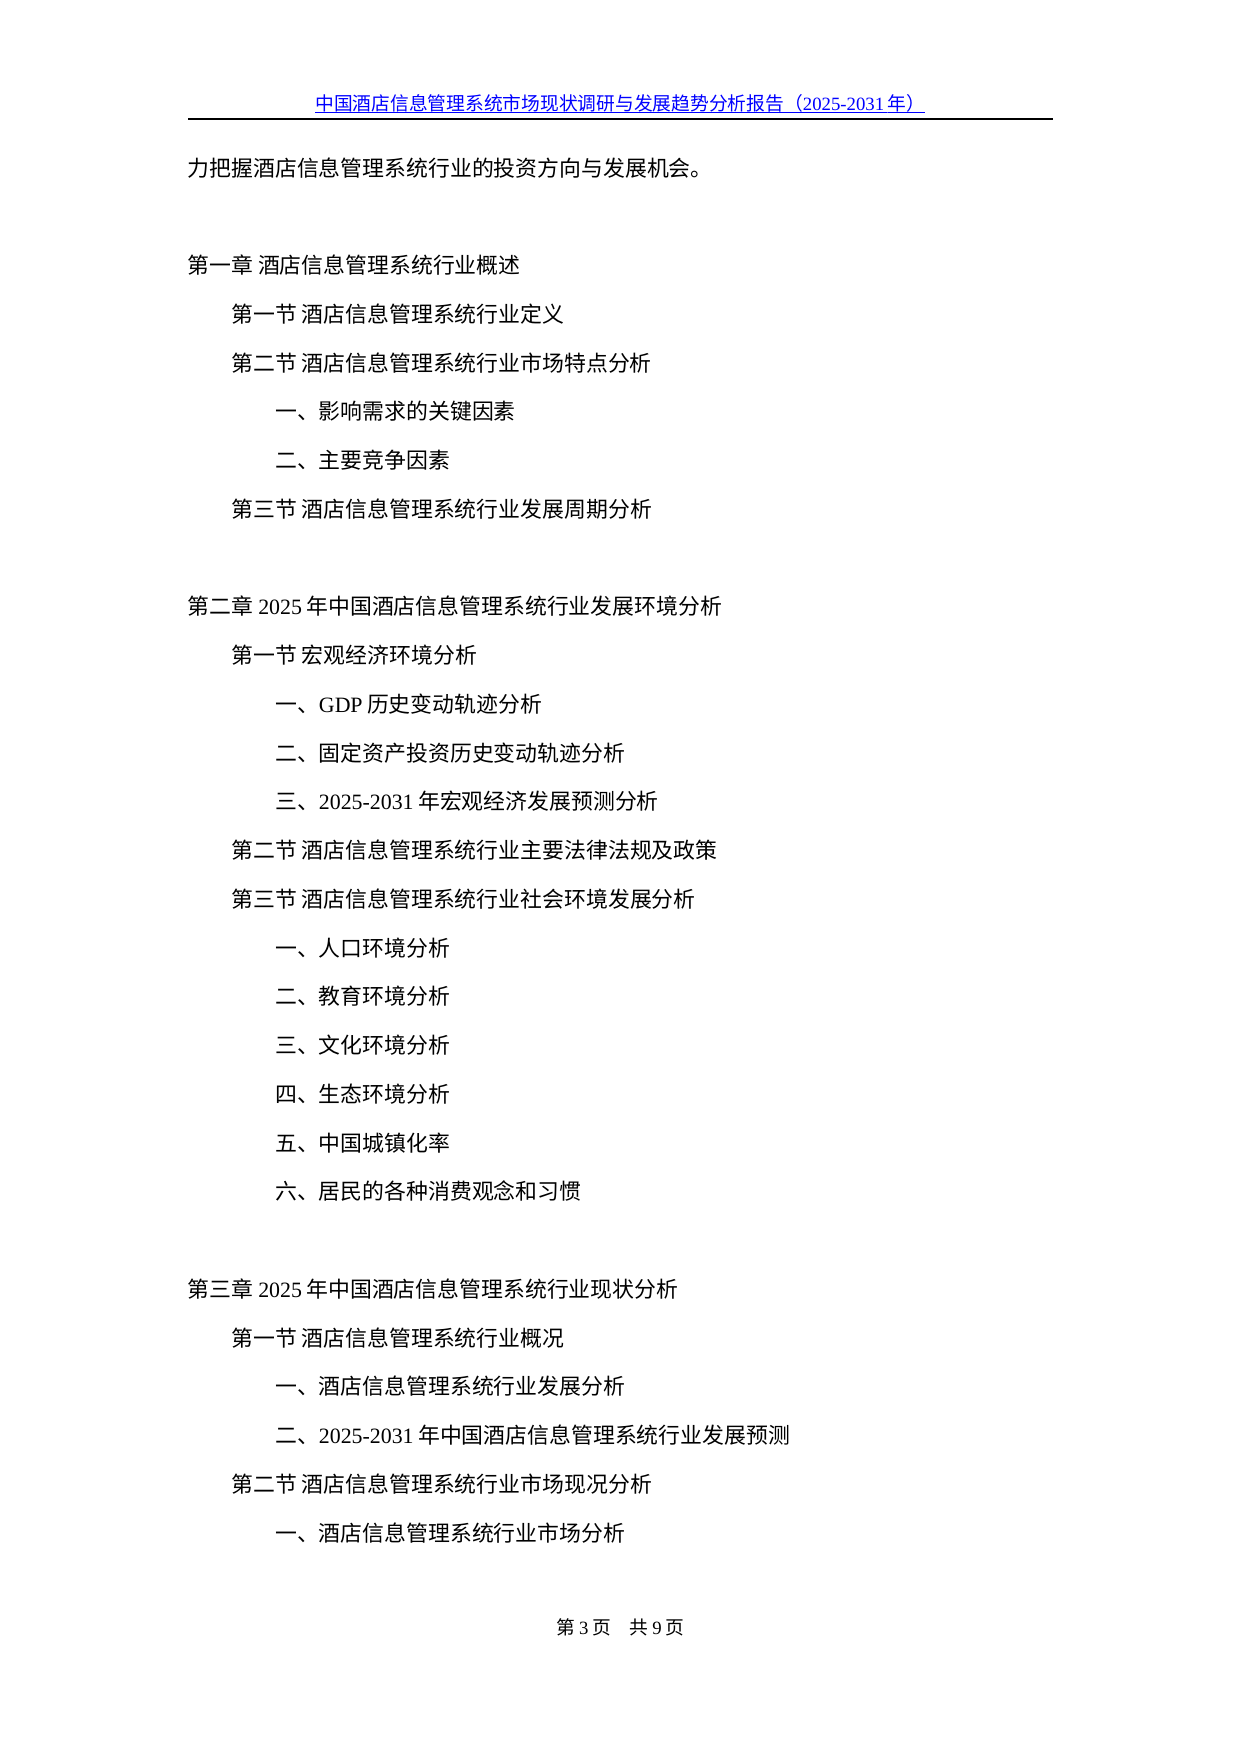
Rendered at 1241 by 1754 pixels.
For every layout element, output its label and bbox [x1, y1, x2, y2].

text [187, 150, 1053, 1548]
